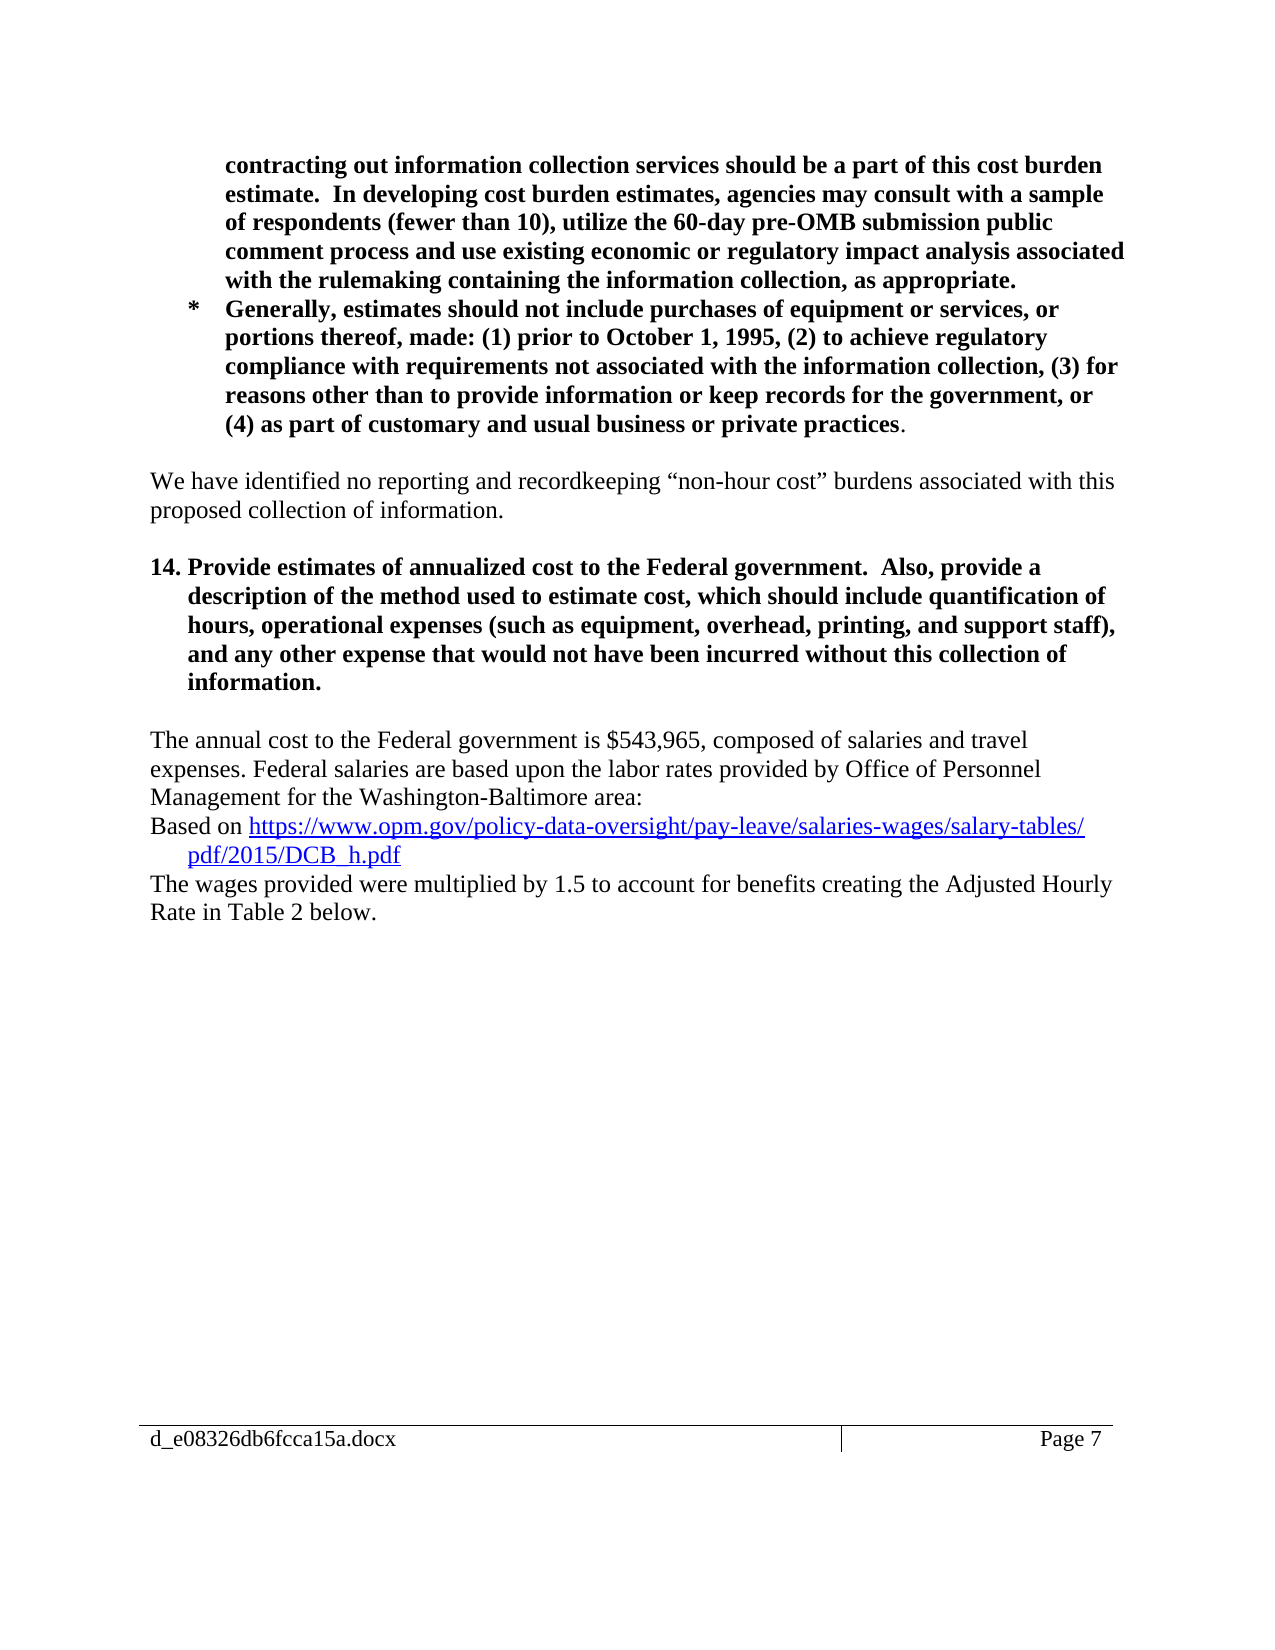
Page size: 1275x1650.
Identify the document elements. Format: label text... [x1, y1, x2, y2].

text The annual cost to the Federal government is $543,965, composed of salaries and travel expenses. Federal salaries are based upon the labor rates provided by Office of Personnel Management for the Washington-Baltimore area: [150, 725, 1125, 811]
text The wages provided were multiplied by 1.5 to account for benefits creating the Adjusted Hourly Rate in Table 2 below. [150, 869, 1125, 926]
text We have identified no reporting and recordkeeping “non-hour cost” burdens associated with this proposed collection of information. [150, 466, 1125, 524]
text Based on https://www.opm.gov/policy-data-oversight/pay-leave/salaries-wages/salary-tables/pdf/2015/DCB_h.pdf [150, 811, 1125, 869]
text * Generally, estimates should not include purchases of equipment or services, or portions thereof, made: (1) prior to October 1, 1995, (2) to achieve regulatory compliance with requirements not associated with the information collection, (3) for reasons other than to provide information or keep records for the government, or (4) as part of customary and usual business or private practices. [150, 294, 1125, 437]
text 14. Provide estimates of annualized cost to the Federal government. Also, provide a description of the method used to estimate cost, which should include quantification of hours, operational expenses (such as equipment, overhead, printing, and support staff), and any other expense that would not have been incurred without this collection of information. [150, 552, 1125, 696]
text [187, 150, 1125, 294]
